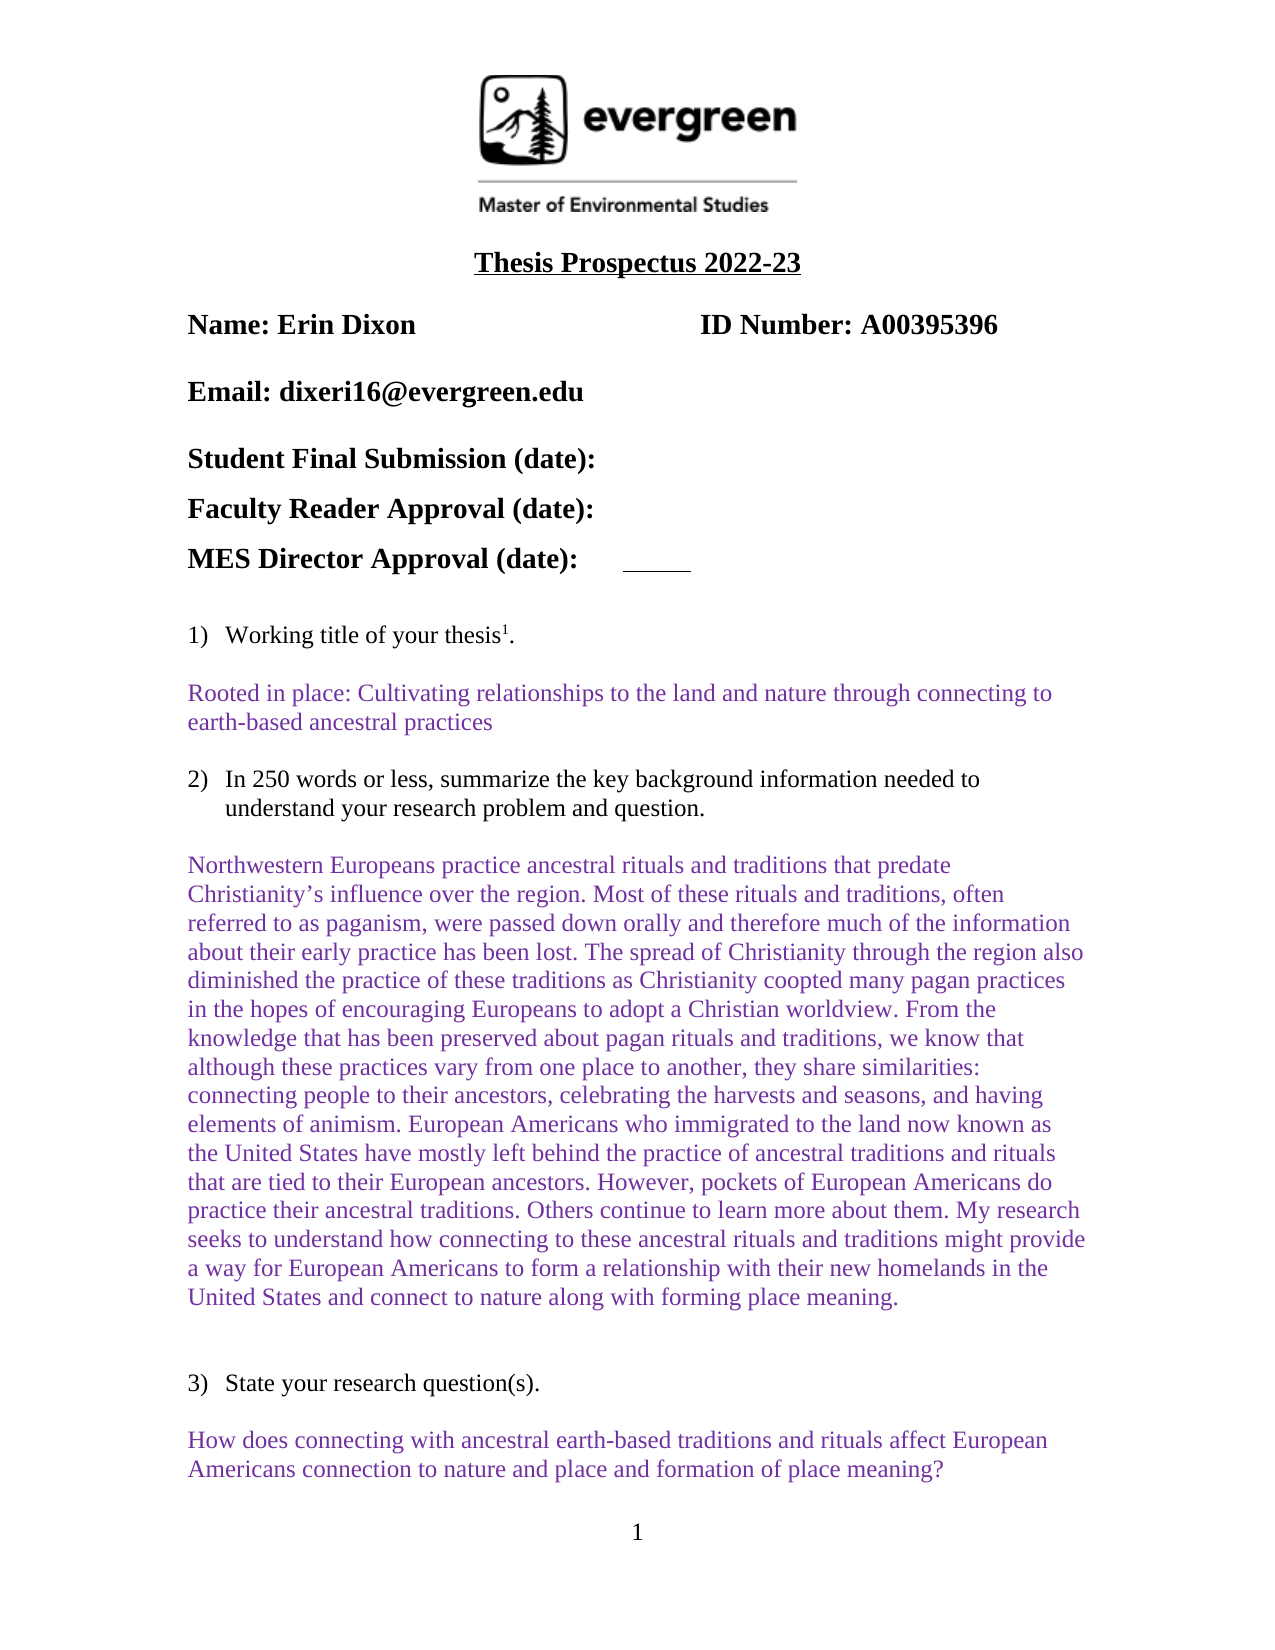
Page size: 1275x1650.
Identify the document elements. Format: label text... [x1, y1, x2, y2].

text Email: dixeri16@evergreen.edu [187, 374, 1087, 408]
subtitle Thesis Prospectus 2022-23 [187, 245, 1087, 278]
text Rooted in place: Cultivating relationships to the land and nature through connecting to earth-based ancestral practices [187, 678, 1087, 736]
text Faculty Reader Approval (date): [187, 491, 1087, 525]
list In 250 words or less, summarize the key background information needed to understand your research problem and question. [187, 764, 1087, 822]
list State your research question(s). [187, 1368, 1087, 1397]
text Northwestern Europeans practice ancestral rituals and traditions that predate Christianity’s influence over the region. Most of these rituals and traditions, often referred to as paganism, were passed down orally and therefore much of the information about their early practice has been lost. The spread of Christianity through the region also diminished the practice of these traditions as Christianity coopted many pagan practices in the hopes of encouraging Europeans to adopt a Christian worldview. From the knowledge that has been preserved about pagan rituals and traditions, we know that although these practices vary from one place to another, they share similarities: connecting people to their ancestors, celebrating the harvests and seasons, and having elements of animism. European Americans who immigrated to the land now known as the United States have mostly left behind the practice of ancestral traditions and rituals that are tied to their European ancestors. However, pockets of European Americans do practice their ancestral traditions. Others continue to learn more about them. My research seeks to understand how connecting to these ancestral rituals and traditions might provide a way for European Americans to form a relationship with their new homelands in the United States and connect to nature along with forming place meaning. [187, 851, 1087, 1311]
list Working title of your thesis. [187, 621, 1087, 649]
text Name: Erin Dixon ID Number: A00395396 [187, 307, 1087, 341]
text How does connecting with ancestral earth-based traditions and rituals affect European Americans connection to nature and place and formation of place meaning? [187, 1426, 1087, 1483]
text MES Director Approval (date): [187, 542, 1087, 575]
text Student Final Submission (date): [187, 441, 1087, 475]
picture [478, 75, 798, 212]
